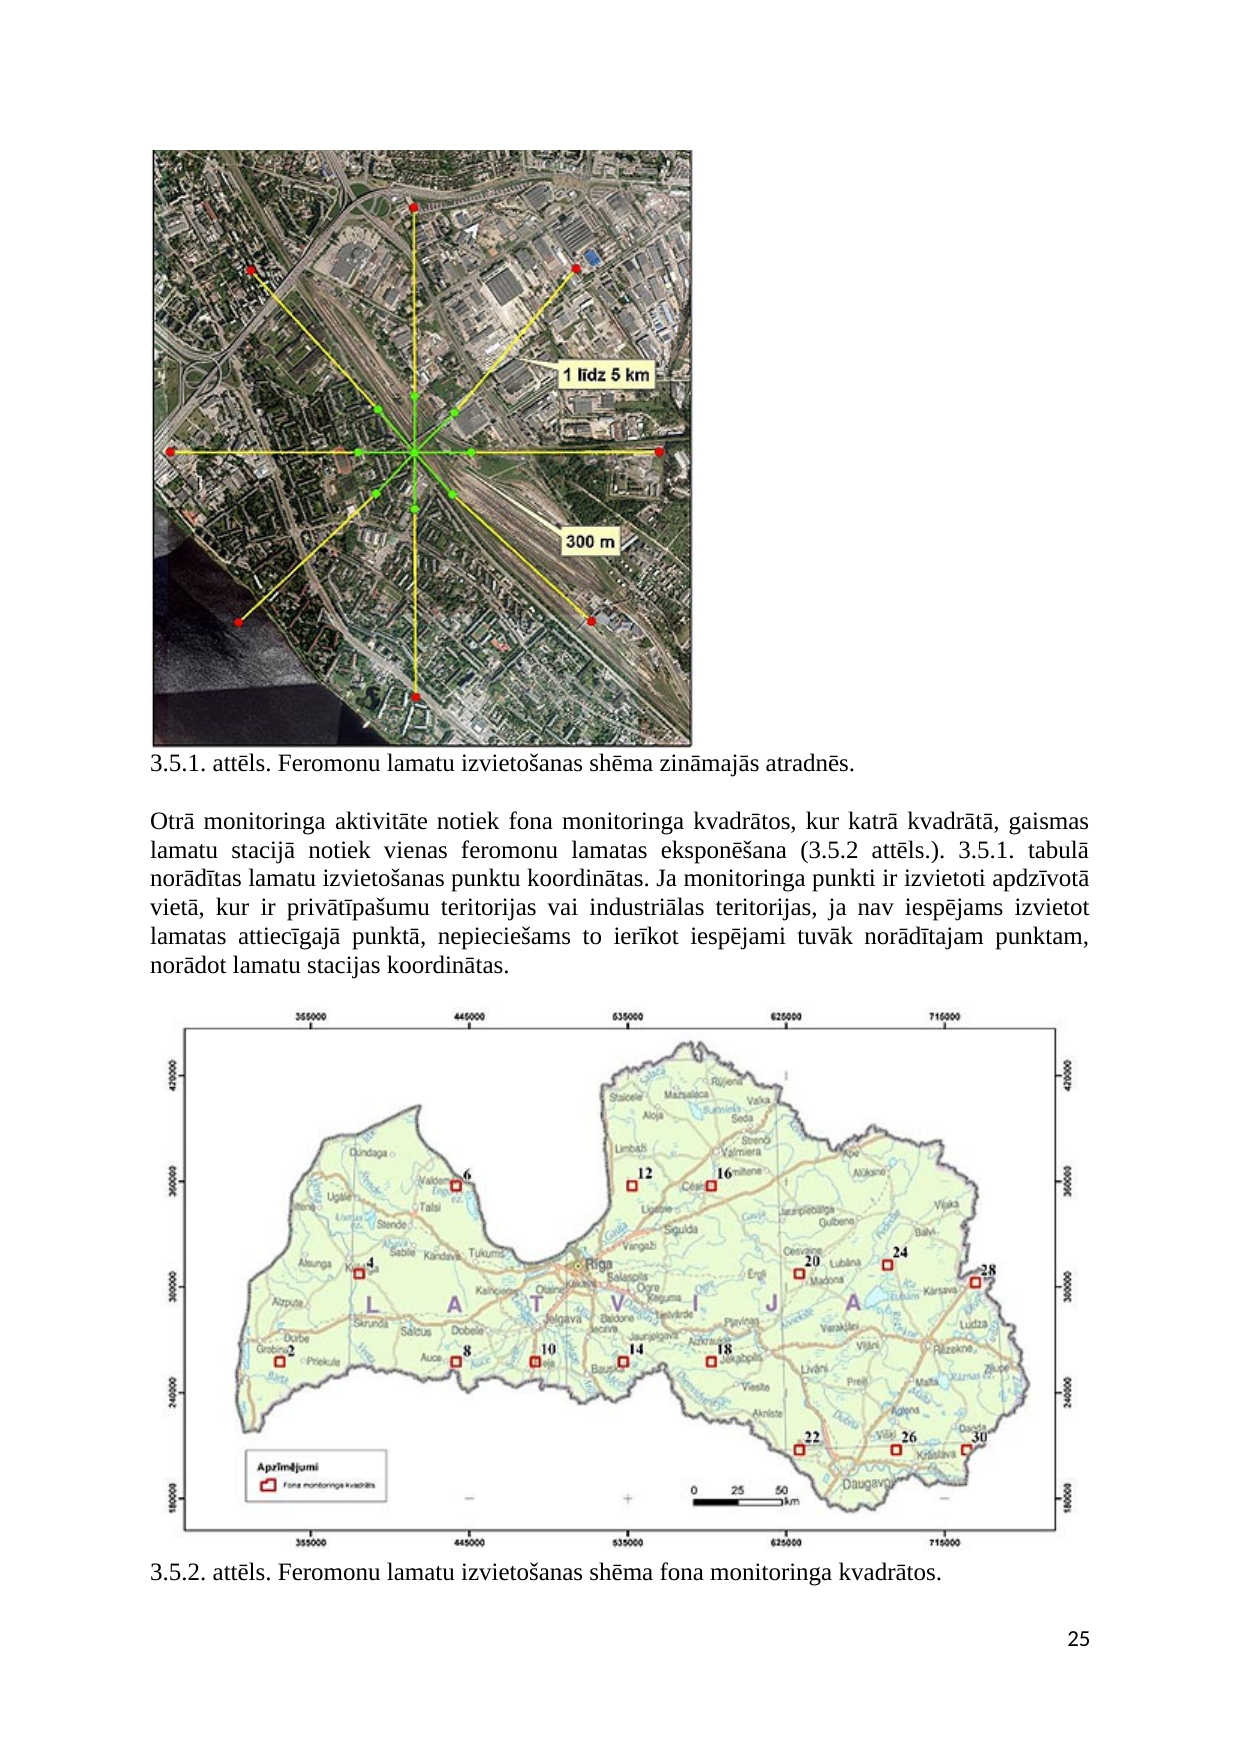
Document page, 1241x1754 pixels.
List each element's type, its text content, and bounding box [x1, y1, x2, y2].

text Otrā monitoringa aktivitāte notiek fona monitoringa kvadrātos, kur katrā kvadrātā, gaismas lamatu stacijā notiek vienas feromonu lamatas eksponēšana (3.5.2 attēls.). 3.5.1. tabulā norādītas lamatu izvietošanas punktu koordinātas. Ja monitoringa punkti ir izvietoti apdzīvotā vietā, kur ir privātīpašumu teritorijas vai industriālas teritorijas, ja nav iespējams izvietot lamatas attiecīgajā punktā, nepieciešams to ierīkot iespējami tuvāk norādītajam punktam, norādot lamatu stacijas koordinātas. [150, 806, 1090, 978]
picture [150, 150, 697, 749]
picture [150, 1007, 1091, 1558]
text 3.5.2. attēls. Feromonu lamatu izvietošanas shēma fona monitoringa kvadrātos. [150, 1558, 1090, 1586]
text 3.5.1. attēls. Feromonu lamatu izvietošanas shēma zināmajās atradnēs. [150, 748, 1090, 777]
